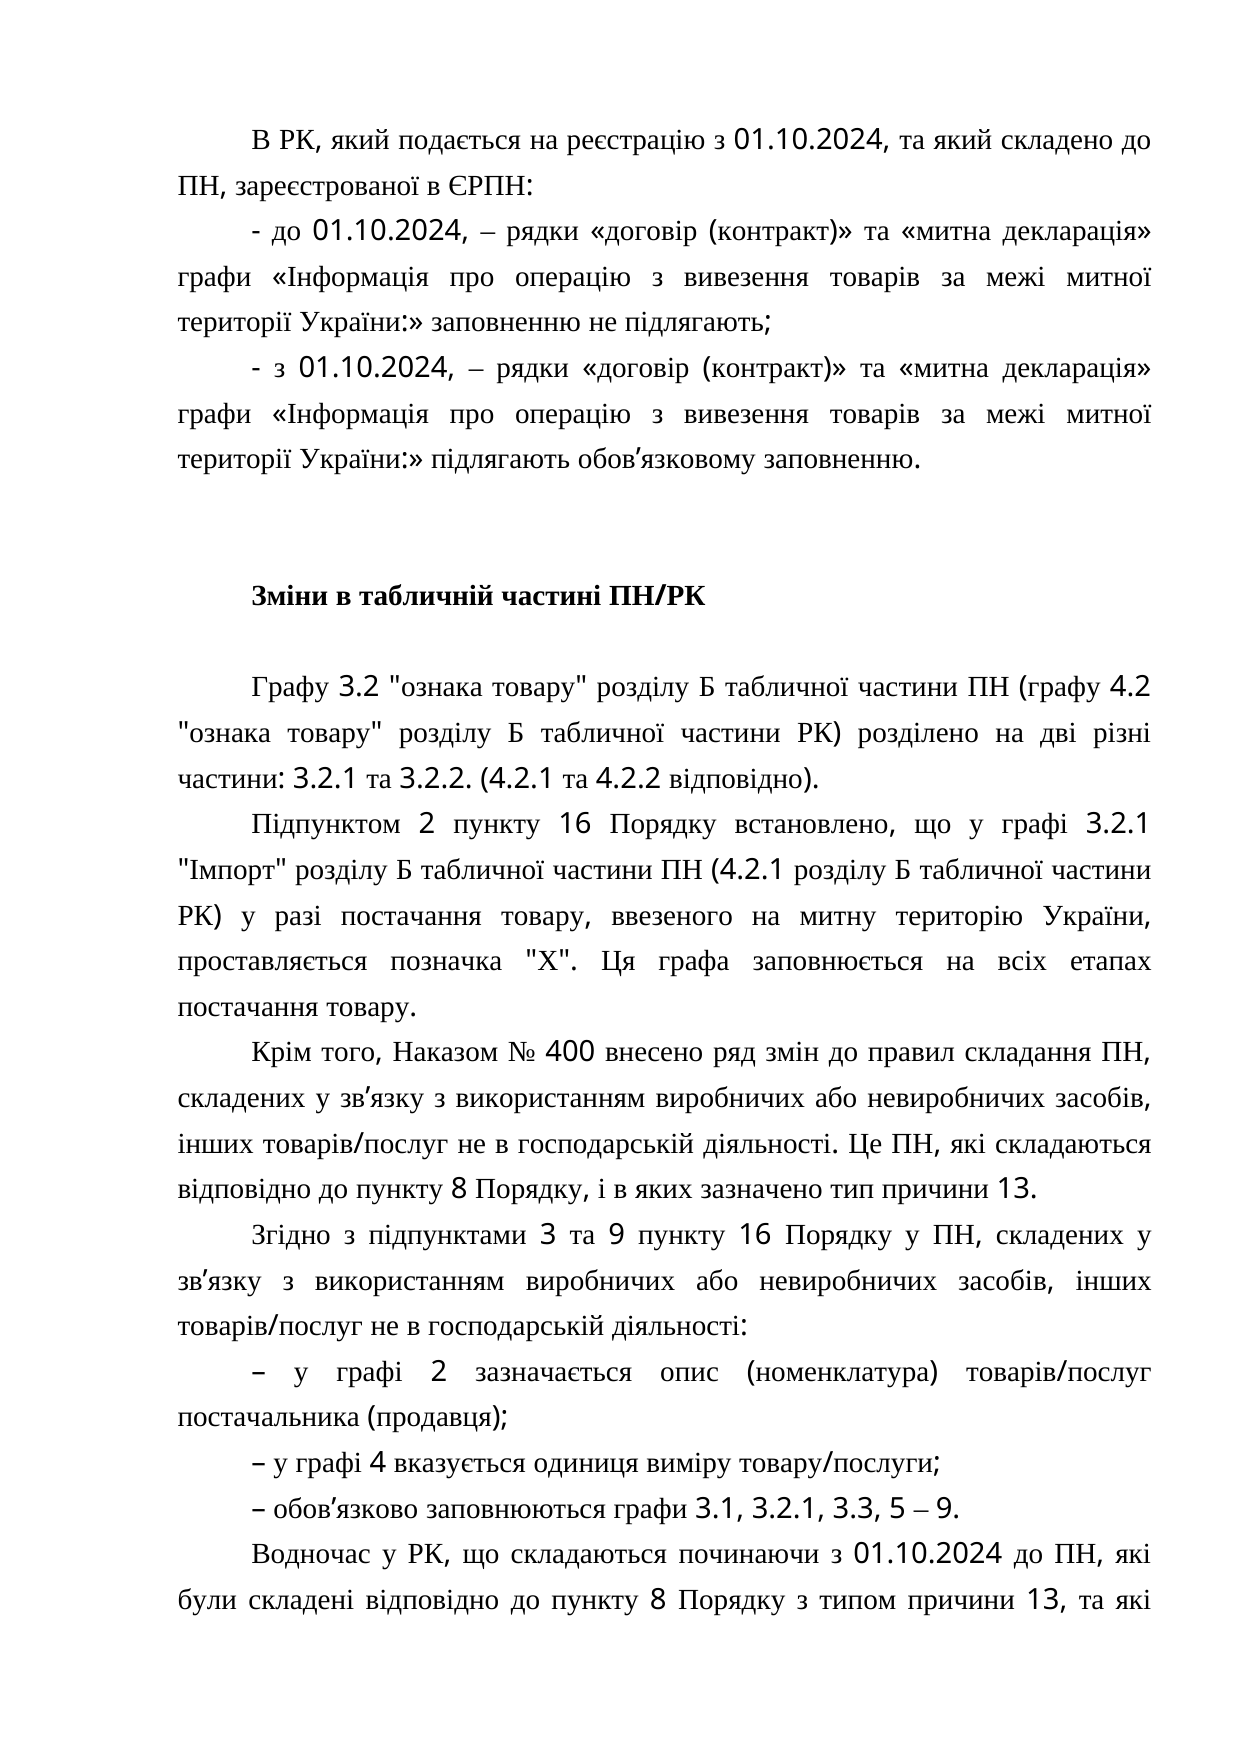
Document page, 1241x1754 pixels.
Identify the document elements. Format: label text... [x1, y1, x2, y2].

text Підпунктом 2 пункту 16 Порядку встановлено, що у графі 3.2.1 "Імпорт" розділу Б табличної частини ПН (4.2.1 розділу Б табличної частини РК) у разі постачання товару, ввезеного на митну територію України, проставляється позначка "Х". Ця графа заповнюється на всіх етапах постачання товару. [177, 802, 1152, 1025]
text Графу 3.2 "ознака товару" розділу Б табличної частини ПН (графу 4.2 "ознака товару" розділу Б табличної частини РК) розділено на дві різні частини: 3.2.1 та 3.2.2. (4.2.1 та 4.2.2 відповідно). [177, 666, 1152, 797]
text В РК, який подається на реєстрацію з 01.10.2024, та який складено до ПН, зареєстрованої в ЄРПН: [177, 118, 1152, 203]
text Зміни в табличній частині ПН/РК [177, 574, 1152, 614]
text – обов’язково заповнюються графи 3.1, 3.2.1, 3.3, 5 ‒ 9. [177, 1487, 1152, 1527]
text – у графі 4 вказується одиниця виміру товару/послуги; [177, 1441, 1152, 1481]
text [177, 1532, 1152, 1618]
text Крім того, Наказом № 400 внесено ряд змін до правил складання ПН, складених у зв’язку з використанням виробничих або невиробничих засобів, інших товарів/послуг не в господарській діяльності. Це ПН, які складаються відповідно до пункту 8 Порядку, і в яких зазначено тип причини 13. [177, 1031, 1152, 1207]
text - з 01.10.2024, ‒ рядки «договір (контракт)» та «митна декларація» графи «Інформація про операцію з вивезення товарів за межі митної території України:» підлягають обов’язковому заповненню. [177, 346, 1152, 477]
text Згідно з підпунктами 3 та 9 пункту 16 Порядку у ПН, складених у зв’язку з використанням виробничих або невиробничих засобів, інших товарів/послуг не в господарській діяльності: [177, 1213, 1152, 1344]
text - до 01.10.2024, ‒ рядки «договір (контракт)» та «митна декларація» графи «Інформація про операцію з вивезення товарів за межі митної території України:» заповненню не підлягають; [177, 209, 1152, 340]
text – у графі 2 зазначається опис (номенклатура) товарів/послуг постачальника (продавця); [177, 1350, 1152, 1435]
